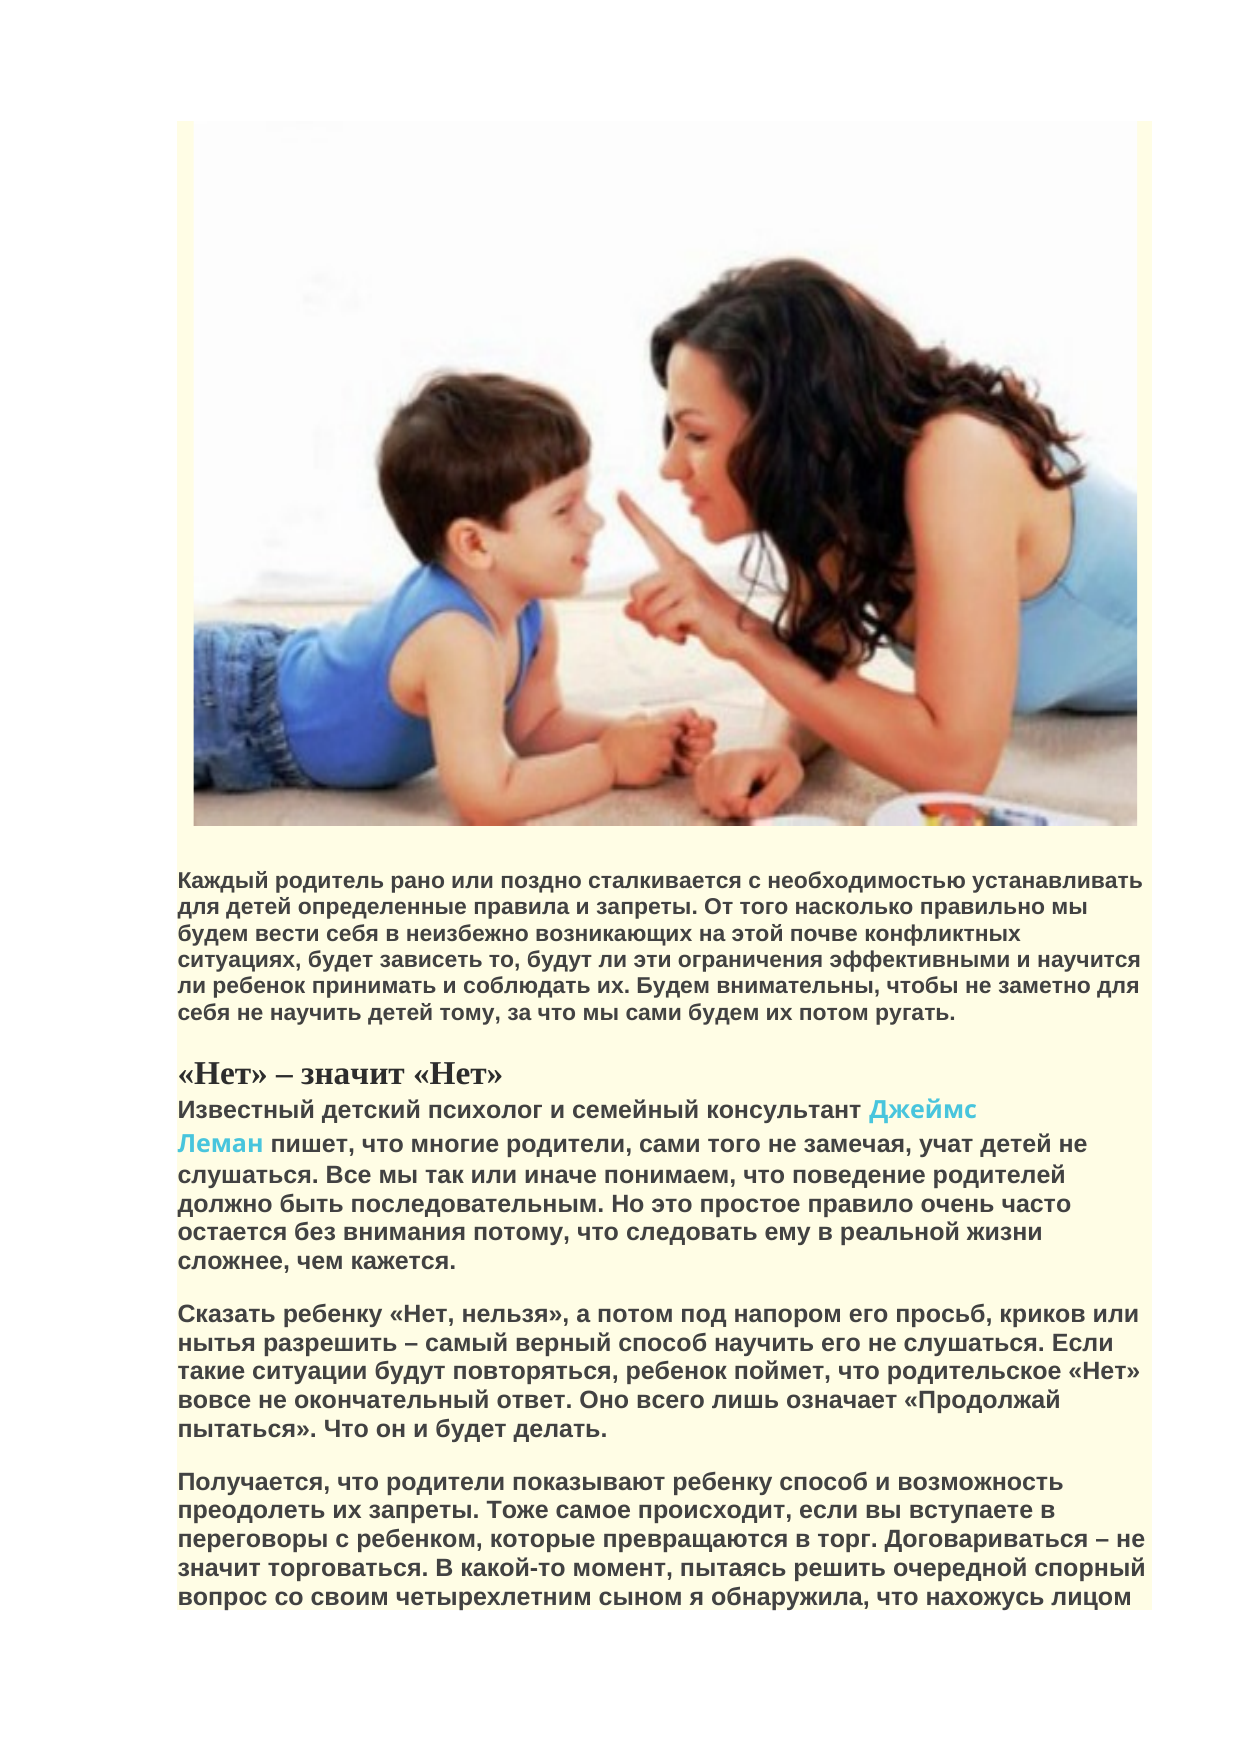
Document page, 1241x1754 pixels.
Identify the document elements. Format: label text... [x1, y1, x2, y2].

text Каждый родитель рано или поздно сталкивается с необходимостью устанавливать для детей определенные правила и запреты. От того насколько правильно мы будем вести себя в неизбежно возникающих на этой почве конфликтных ситуациях, будет зависеть то, будут ли эти ограничения эффективными и научится ли ребенок принимать и соблюдать их. Будем внимательны, чтобы не заметно для себя не научить детей тому, за что мы сами будем их потом ругать. [177, 867, 1152, 1025]
text «Нет» – значит «Нет» [177, 1053, 1152, 1092]
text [177, 1092, 1152, 1610]
picture [193, 121, 1138, 826]
